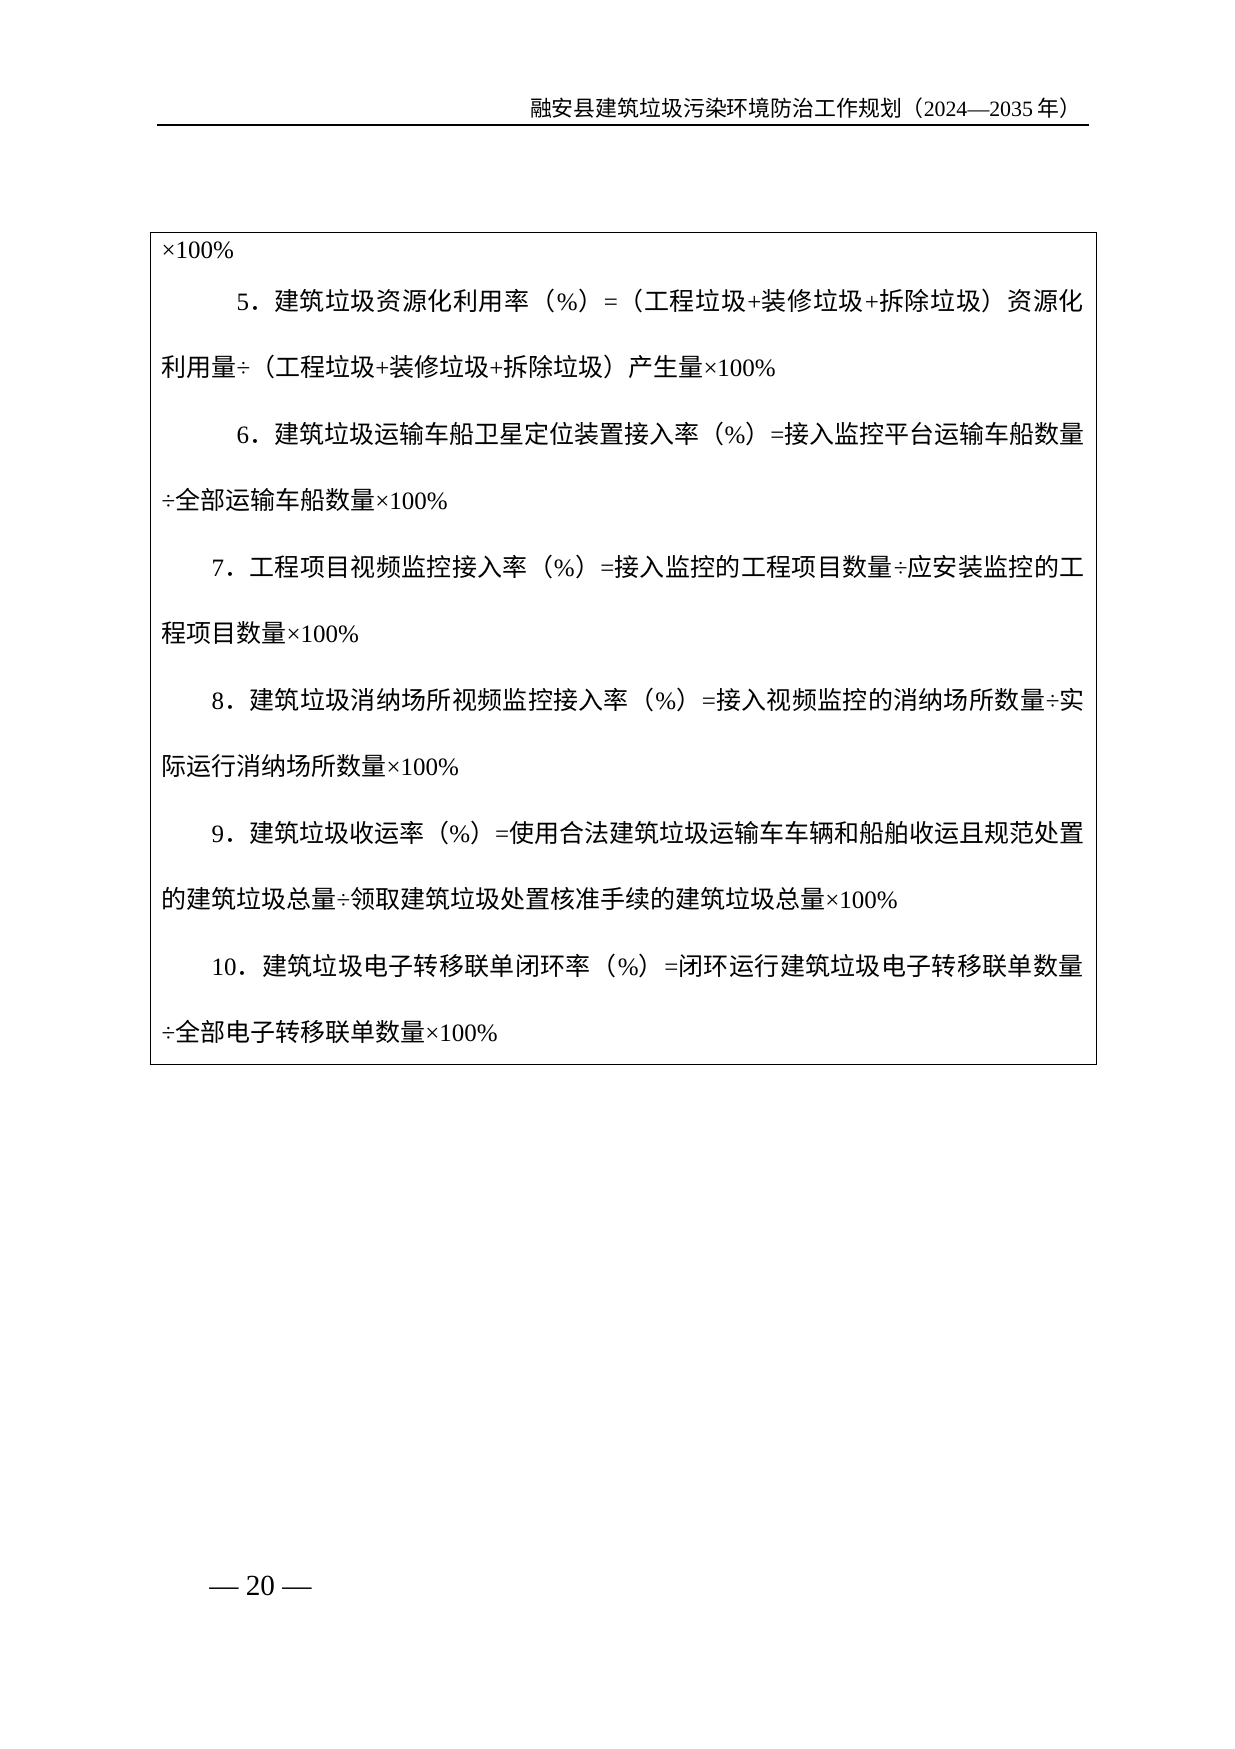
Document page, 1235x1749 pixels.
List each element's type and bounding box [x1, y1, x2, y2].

table_cell [151, 233, 1096, 1064]
